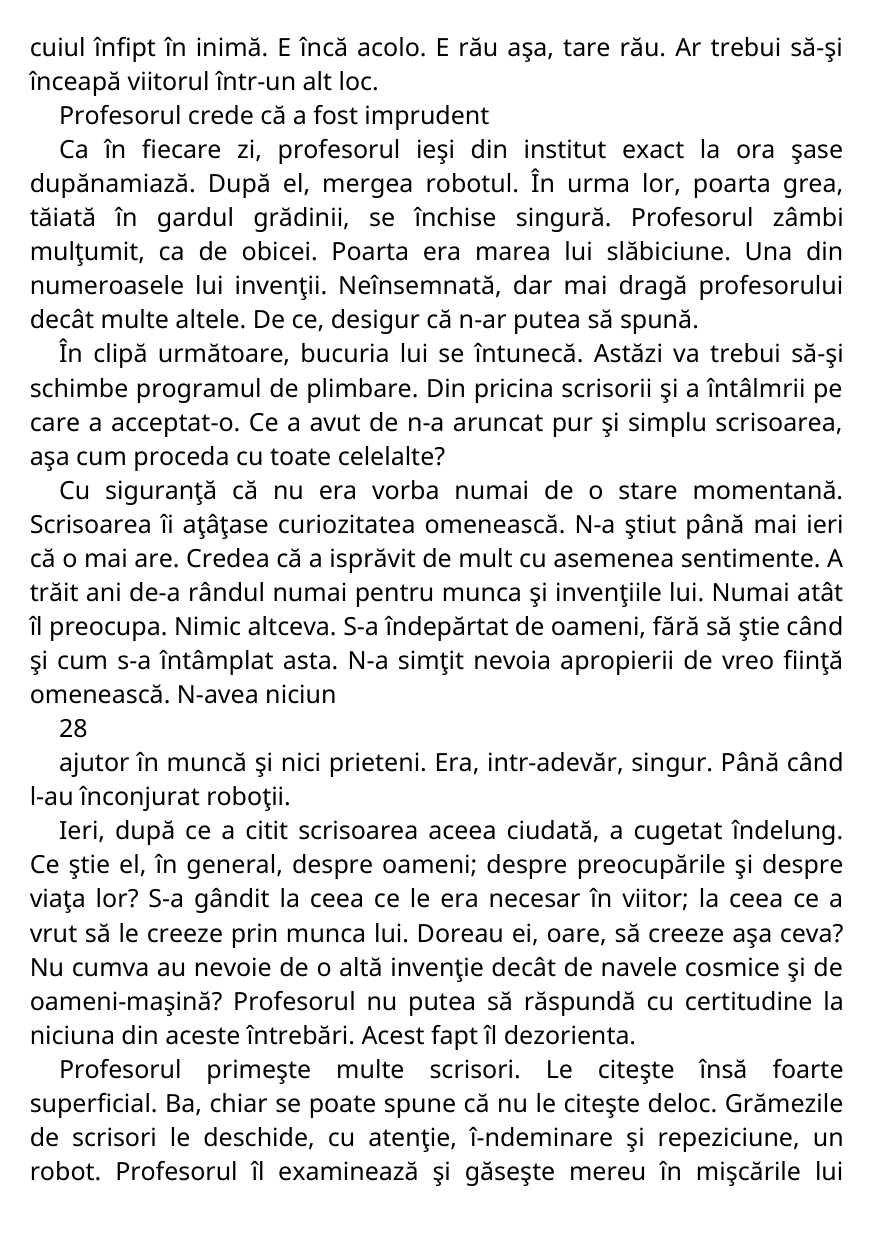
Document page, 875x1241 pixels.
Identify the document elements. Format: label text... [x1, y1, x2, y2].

text 28 [29, 711, 844, 745]
text ajutor în muncă şi nici prieteni. Era, intr-adevăr, singur. Până când l-au înconjurat roboţii. [29, 745, 844, 813]
text În clipă următoare, bucuria lui se întunecă. Astăzi va trebui să-şi schimbe programul de plimbare. Din pricina scrisorii şi a întâlmrii pe care a acceptat-o. Ce a avut de n-a aruncat pur şi simplu scrisoarea, aşa cum proceda cu toate celelalte? [29, 336, 844, 472]
text Ieri, după ce a citit scrisoarea aceea ciudată, a cugetat îndelung. Ce ştie el, în general, despre oameni; despre preocupările şi despre viaţa lor? S-a gândit la ceea ce le era necesar în viitor; la ceea ce a vrut să le creeze prin munca lui. Doreau ei, oare, să creeze aşa ceva? Nu cumva au nevoie de o altă invenţie decât de navele cosmice şi de oameni-maşină? Profesorul nu putea să răspundă cu certitudine la niciuna din aceste întrebări. Acest fapt îl dezorienta. [29, 813, 844, 1051]
text Cu siguranţă că nu era vorba numai de o stare momentană. Scrisoarea îi aţâţase curiozitatea omenească. N-a ştiut până mai ieri că o mai are. Credea că a isprăvit de mult cu asemenea sentimente. A trăit ani de-a rândul numai pentru munca şi invenţiile lui. Numai atât îl preocupa. Nimic altceva. S-a îndepărtat de oameni, fără să ştie când şi cum s-a întâmplat asta. N-a simţit nevoia apropierii de vreo fiinţă omenească. N-avea niciun [29, 472, 844, 711]
text Ca în fiecare zi, profesorul ieşi din institut exact la ora şase dupănamiază. După el, mergea robotul. În urma lor, poarta grea, tăiată în gardul grădinii, se închise singură. Profesorul zâmbi mulţumit, ca de obicei. Poarta era marea lui slăbiciune. Una din numeroasele lui invenţii. Neînsemnată, dar mai dragă profesorului decât multe altele. De ce, desigur că n-ar putea să spună. [29, 132, 844, 336]
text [29, 1051, 844, 1188]
text Profesorul crede că a fost imprudent [29, 98, 844, 132]
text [29, 29, 844, 98]
